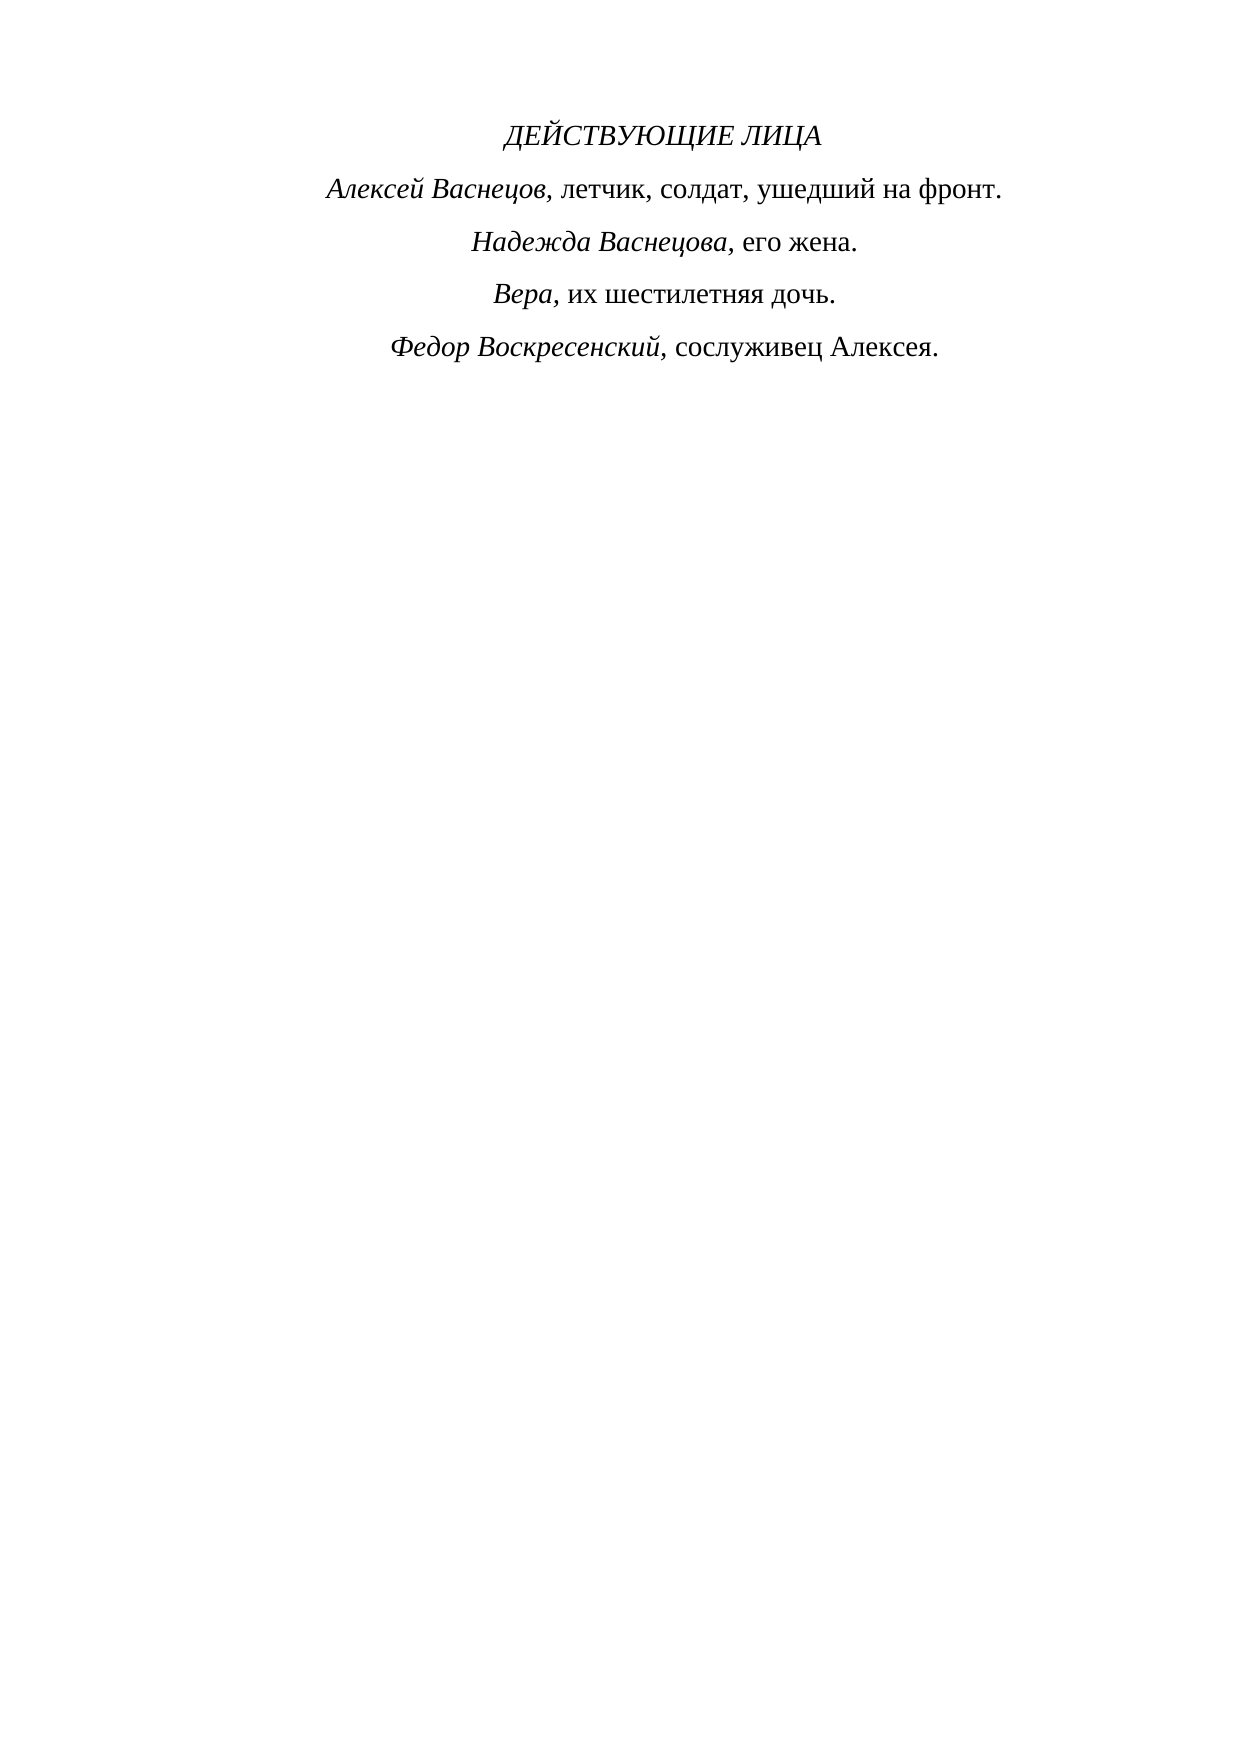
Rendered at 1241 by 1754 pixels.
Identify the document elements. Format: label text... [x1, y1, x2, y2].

text Надежда Васнецова, его жена. [177, 224, 1152, 257]
text ДЕЙСТВУЮЩИЕ ЛИЦА [177, 118, 1152, 152]
text Федор Воскресенский, сослуживец Алексея. [177, 329, 1152, 363]
text Алексей Васнецов, летчик, солдат, ушедший на фронт. [177, 171, 1152, 204]
text Вера, их шестилетняя дочь. [177, 277, 1152, 310]
